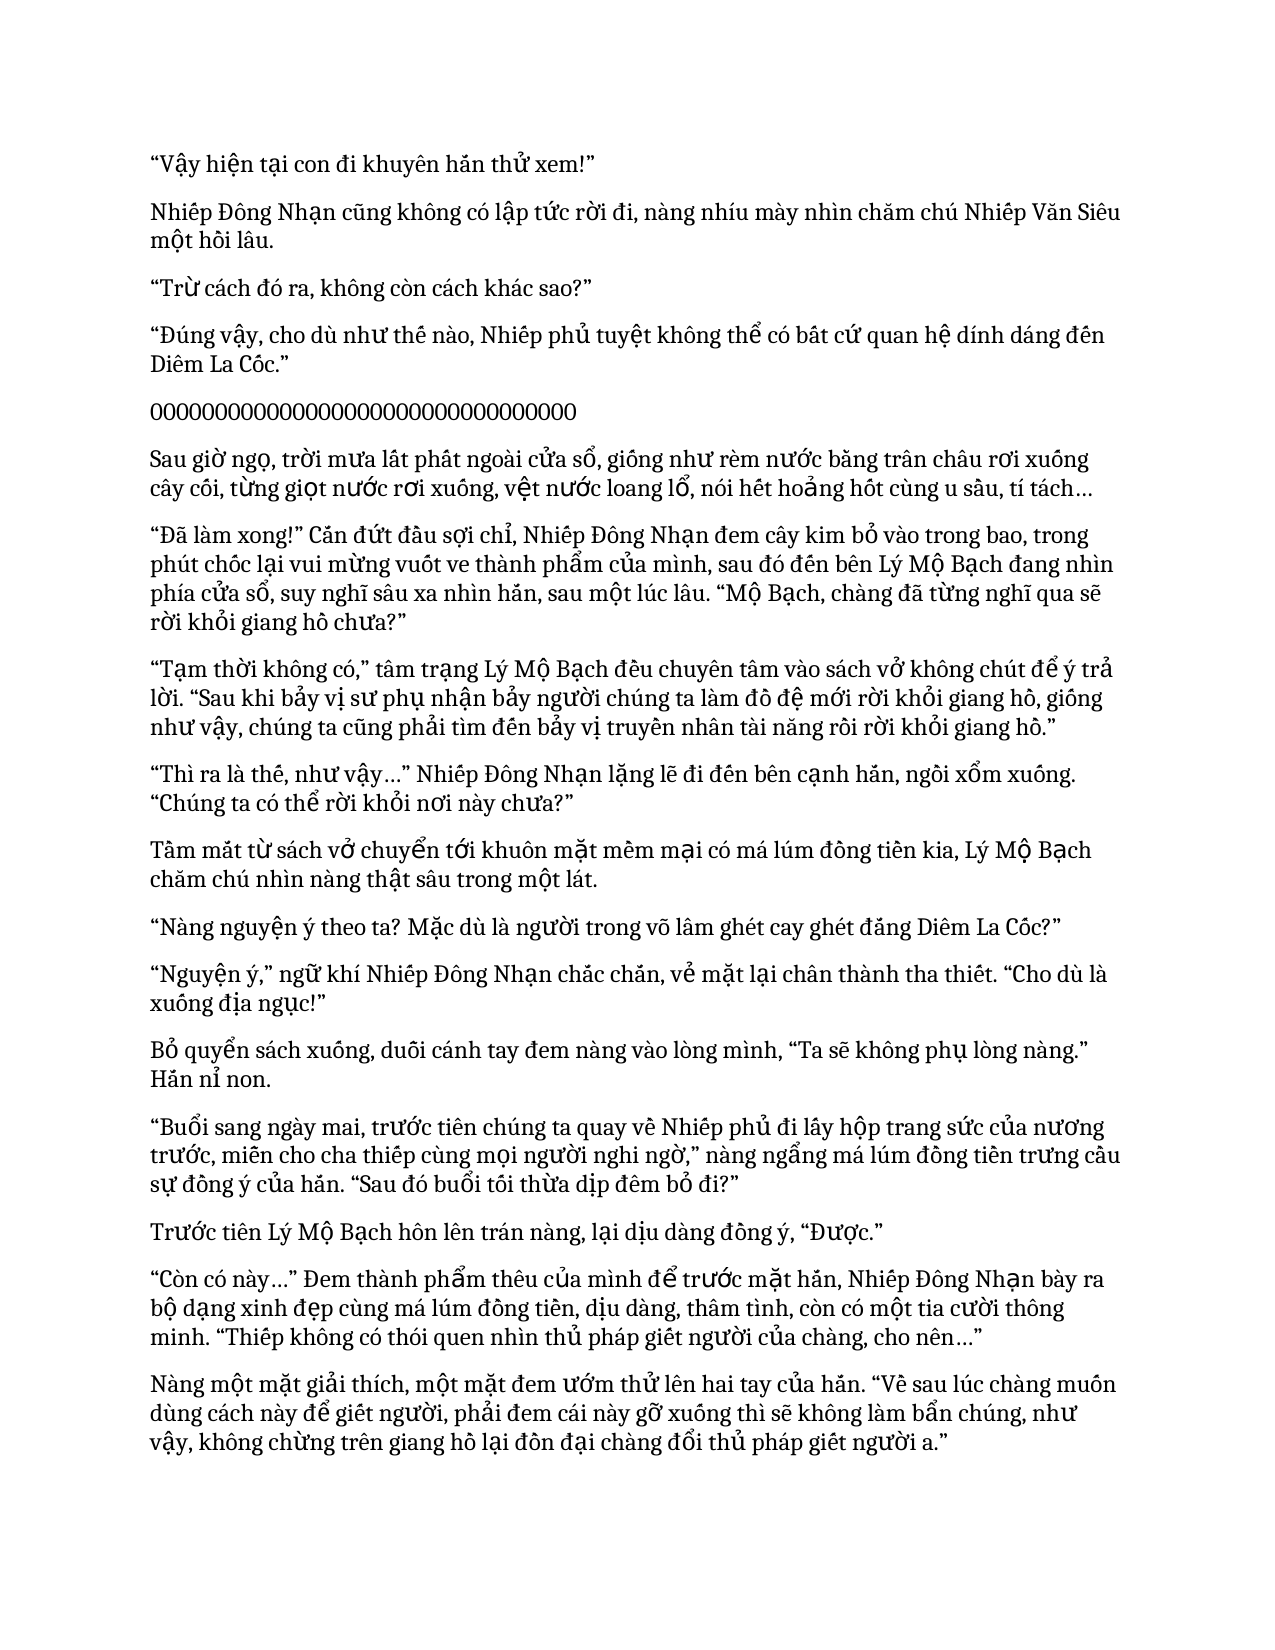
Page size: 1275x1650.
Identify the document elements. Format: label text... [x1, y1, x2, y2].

text Nhiếp Đông Nhạn cũng không có lập tức rời đi, nàng nhíu mày nhìn chăm chú Nhiếp Văn Siêu một hồi lâu. [150, 197, 1125, 255]
text “Còn có này…” Đem thành phẩm thêu của mình để trước mặt hắn, Nhiếp Đông Nhạn bày ra bộ dạng xinh đẹp cùng má lúm đồng tiền, dịu dàng, thâm tình, còn có một tia cười thông minh. “Thiếp không có thói quen nhìn thủ pháp giết người của chàng, cho nên…” [150, 1265, 1125, 1351]
text Sau giờ ngọ, trời mưa lất phất ngoài cửa sổ, giống như rèm nước bằng trân châu rơi xuống cây cối, từng giọt nước rơi xuống, vệt nước loang lổ, nói hết hoảng hốt cùng u sầu, tí tách… [150, 445, 1125, 502]
text 000000000000000000000000000000000 [150, 397, 1125, 426]
text “Thì ra là thế, như vậy…” Nhiếp Đông Nhạn lặng lẽ đi đến bên cạnh hắn, ngồi xổm xuống. “Chúng ta có thể rời khỏi nơi này chưa?” [150, 760, 1125, 817]
text Tầm mắt từ sách vở chuyển tới khuôn mặt mềm mại có má lúm đồng tiền kia, Lý Mộ Bạch chăm chú nhìn nàng thật sâu trong một lát. [150, 836, 1125, 894]
text Nàng một mặt giải thích, một mặt đem ướm thử lên hai tay của hắn. “Về sau lúc chàng muốn dùng cách này để giết người, phải đem cái này gỡ xuống thì sẽ không làm bẩn chúng, như vậy, không chừng trên giang hồ lại đồn đại chàng đổi thủ pháp giết người a.” [150, 1370, 1125, 1456]
text “Buổi sang ngày mai, trước tiên chúng ta quay về Nhiếp phủ đi lấy hộp trang sức của nương trước, miễn cho cha thiếp cùng mọi người nghi ngờ,” nàng ngẩng má lúm đồng tiền trưng cầu sự đồng ý của hắn. “Sau đó buổi tối thừa dịp đêm bỏ đi?” [150, 1112, 1125, 1199]
text Bỏ quyển sách xuống, duỗi cánh tay đem nàng vào lòng mình, “Ta sẽ không phụ lòng nàng.” Hắn nỉ non. [150, 1036, 1125, 1094]
text “Nguyện ý,” ngữ khí Nhiếp Đông Nhạn chắc chắn, vẻ mặt lại chân thành tha thiết. “Cho dù là xuống địa ngục!” [150, 960, 1125, 1017]
text “Đúng vậy, cho dù như thế nào, Nhiếp phủ tuyệt không thể có bất cứ quan hệ dính dáng đến Diêm La Cốc.” [150, 321, 1125, 379]
text “Tạm thời không có,” tâm trạng Lý Mộ Bạch đều chuyên tâm vào sách vở không chút để ý trả lời. “Sau khi bảy vị sư phụ nhận bảy người chúng ta làm đồ đệ mới rời khỏi giang hồ, giống như vậy, chúng ta cũng phải tìm đến bảy vị truyền nhân tài năng rồi rời khỏi giang hồ.” [150, 655, 1125, 741]
text “Trừ cách đó ra, không còn cách khác sao?” [150, 274, 1125, 302]
text “Nàng nguyện ý theo ta? Mặc dù là người trong võ lâm ghét cay ghét đắng Diêm La Cốc?” [150, 912, 1125, 941]
text “Đã làm xong!” Cắn đứt đầu sợi chỉ, Nhiếp Đông Nhạn đem cây kim bỏ vào trong bao, trong phút chốc lại vui mừng vuốt ve thành phẩm của mình, sau đó đến bên Lý Mộ Bạch đang nhìn phía cửa sổ, suy nghĩ sâu xa nhìn hắn, sau một lúc lâu. “Mộ Bạch, chàng đã từng nghĩ qua sẽ rời khỏi giang hồ chưa?” [150, 521, 1125, 636]
text “Vậy hiện tại con đi khuyên hắn thử xem!” [150, 150, 1125, 179]
text Trước tiên Lý Mộ Bạch hôn lên trán nàng, lại dịu dàng đồng ý, “Được.” [150, 1217, 1125, 1246]
